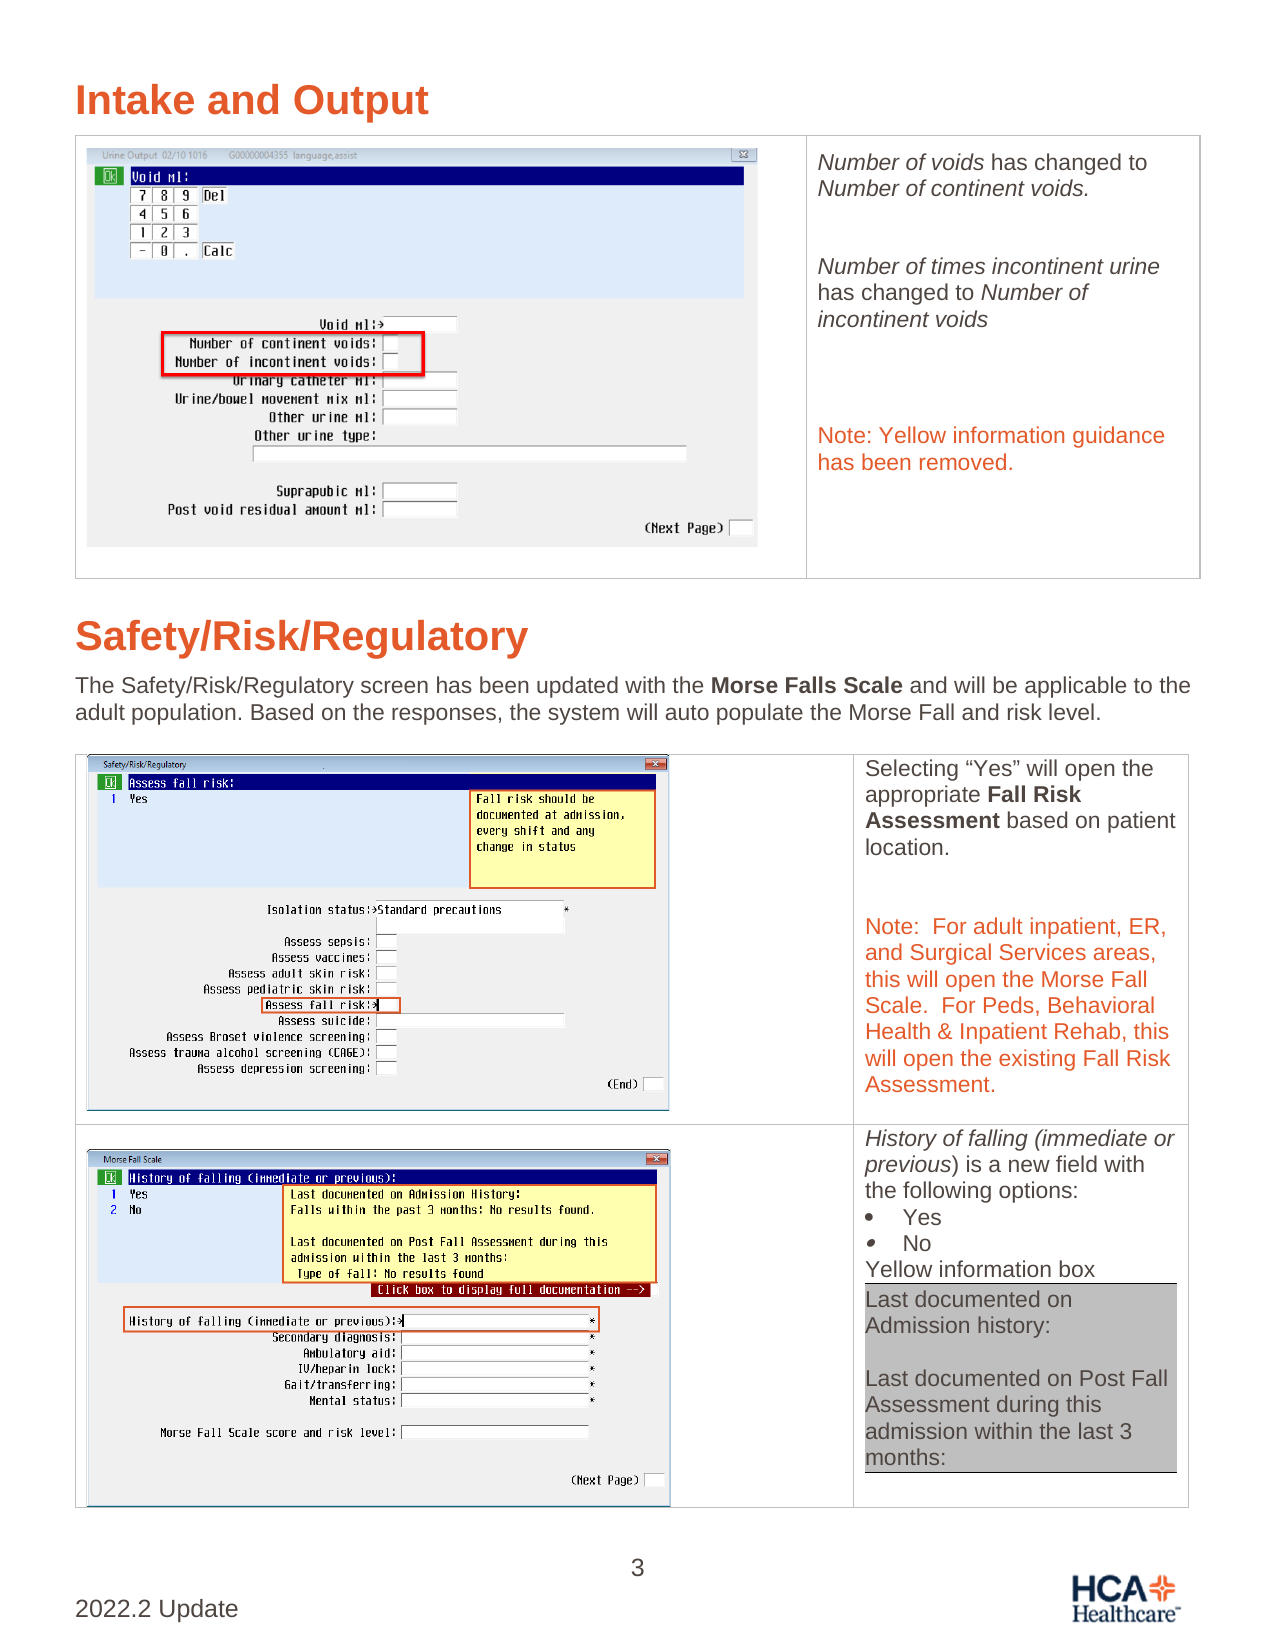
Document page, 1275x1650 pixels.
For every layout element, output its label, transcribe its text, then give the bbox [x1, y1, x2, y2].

table_header Selecting “Yes” will open the appropriate Fall Risk Assessment based on patient location. Note: For adult inpatient, ER, and Surgical Services areas, this will open the Morse Fall Scale. For Peds, Behavioral Health & Inpatient Rehab, this will open the existing Fall Risk Assessment. [854, 755, 1188, 1124]
picture [86, 1149, 671, 1507]
table_cell [76, 1125, 853, 1507]
table_header [76, 755, 853, 1124]
picture [86, 754, 670, 1111]
table_header Number of voids has changed to Number of continent voids. Number of times incontinent urine has changed to Number of incontinent voids Note: Yellow information guidance has been removed. [807, 136, 1199, 578]
subtitle Intake and Output [75, 75, 1200, 123]
picture [86, 148, 758, 547]
picture [1061, 1560, 1196, 1632]
subtitle Safety/Risk/Regulatory [75, 612, 1200, 660]
text The Safety/Risk/Regulatory screen has been updated with the Morse Falls Scale and will be applicable to the adult population. Based on the responses, the system will auto populate the Morse Fall and risk level. [75, 672, 1200, 725]
table_header [76, 136, 806, 578]
table_cell History of falling (immediate or previous) is a new field with the following options: Yes No Yellow information box Last documented on Admission history: Last documented on Post Fall Assessment during this admission within the last 3 months: [854, 1125, 1188, 1507]
